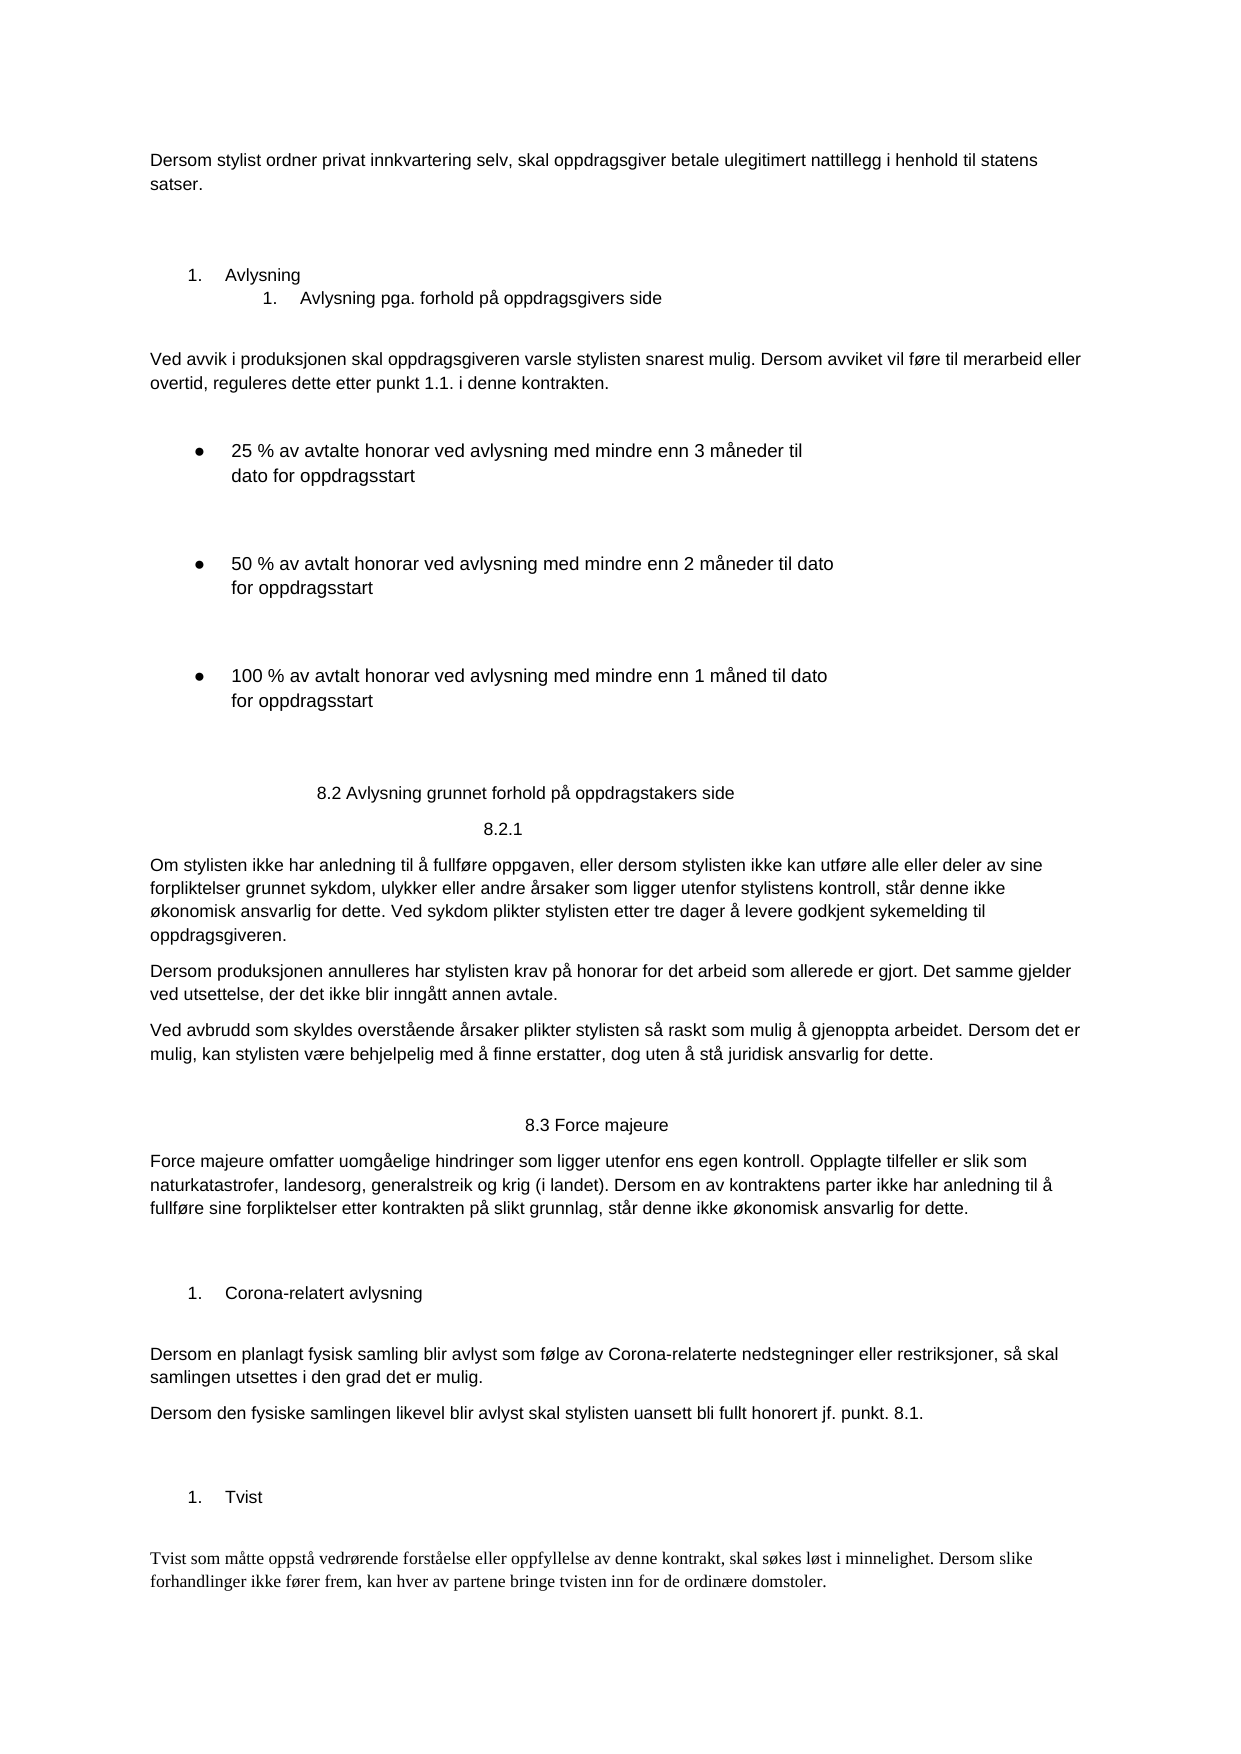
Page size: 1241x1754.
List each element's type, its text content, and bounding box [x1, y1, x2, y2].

text 8.2.1 [427, 818, 1090, 839]
table_header 25 % av avtalte honorar ved avlysning med mindre enn 3 måneder til dato for oppdragsstart [150, 408, 841, 521]
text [150, 150, 1090, 194]
text Om stylisten ikke har anledning til å fullføre oppgaven, eller dersom stylisten ikke kan utføre alle eller deler av sine forpliktelser grunnet sykdom, ulykker eller andre årsaker som ligger utenfor stylistens kontroll, står denne ikke økonomisk ansvarlig for dette. Ved sykdom plikter stylisten etter tre dager å levere godkjent sykemelding til oppdragsgiveren. [150, 854, 1090, 945]
text Force majeure omfatter uomgåelige hindringer som ligger utenfor ens egen kontroll. Opplagte tilfeller er slik som naturkatastrofer, landesorg, generalstreik og krig (i landet). Dersom en av kontraktens parter ikke har anledning til å fullføre sine forpliktelser etter kontrakten på slikt grunnlag, står denne ikke økonomisk ansvarlig for dette. [150, 1151, 1090, 1218]
text 8.2 Avlysning grunnet forhold på oppdragstakers side [260, 782, 1090, 803]
text Dersom produksjonen annulleres har stylisten krav på honorar for det arbeid som allerede er gjort. Det samme gjelder ved utsettelse, der det ikke blir inngått annen avtale. [150, 961, 1090, 1004]
list Tvist [187, 1487, 1090, 1507]
text Dersom den fysiske samlingen likevel blir avlyst skal stylisten uansett bli fullt honorert jf. punkt. 8.1. [150, 1403, 1090, 1423]
text Dersom en planlagt fysisk samling blir avlyst som følge av Corona-relaterte nedstegninger eller restriksjoner, så skal samlingen utsettes i den grad det er mulig. [150, 1343, 1090, 1387]
text Ved avbrudd som skyldes overstående årsaker plikter stylisten så raskt som mulig å gjenoppta arbeidet. Dersom det er mulig, kan stylisten være behjelpelig med å finne erstatter, dog uten å stå juridisk ansvarlig for dette. [150, 1020, 1090, 1064]
list Avlysning [187, 264, 1090, 285]
table_cell 50 % av avtalt honorar ved avlysning med mindre enn 2 måneder til dato for oppdragsstart [150, 521, 841, 634]
text Tvist som måtte oppstå vedrørende forståelse eller oppfyllelse av denne kontrakt, skal søkes løst i minnelighet. Dersom slike forhandlinger ikke fører frem, kan hver av partene bringe tvisten inn for de ordinære domstoler. [150, 1548, 1090, 1592]
list Corona-relatert avlysning [187, 1282, 1090, 1303]
text 8.3 Force majeure [150, 1115, 1090, 1136]
list Avlysning pga. forhold på oppdragsgivers side [262, 288, 1090, 308]
text Ved avvik i produksjonen skal oppdragsgiveren varsle stylisten snarest mulig. Dersom avviket vil føre til merarbeid eller overtid, reguleres dette etter punkt 1.1. i denne kontrakten. [150, 349, 1090, 393]
table_cell 100 % av avtalt honorar ved avlysning med mindre enn 1 måned til dato for oppdragsstart [150, 634, 841, 746]
